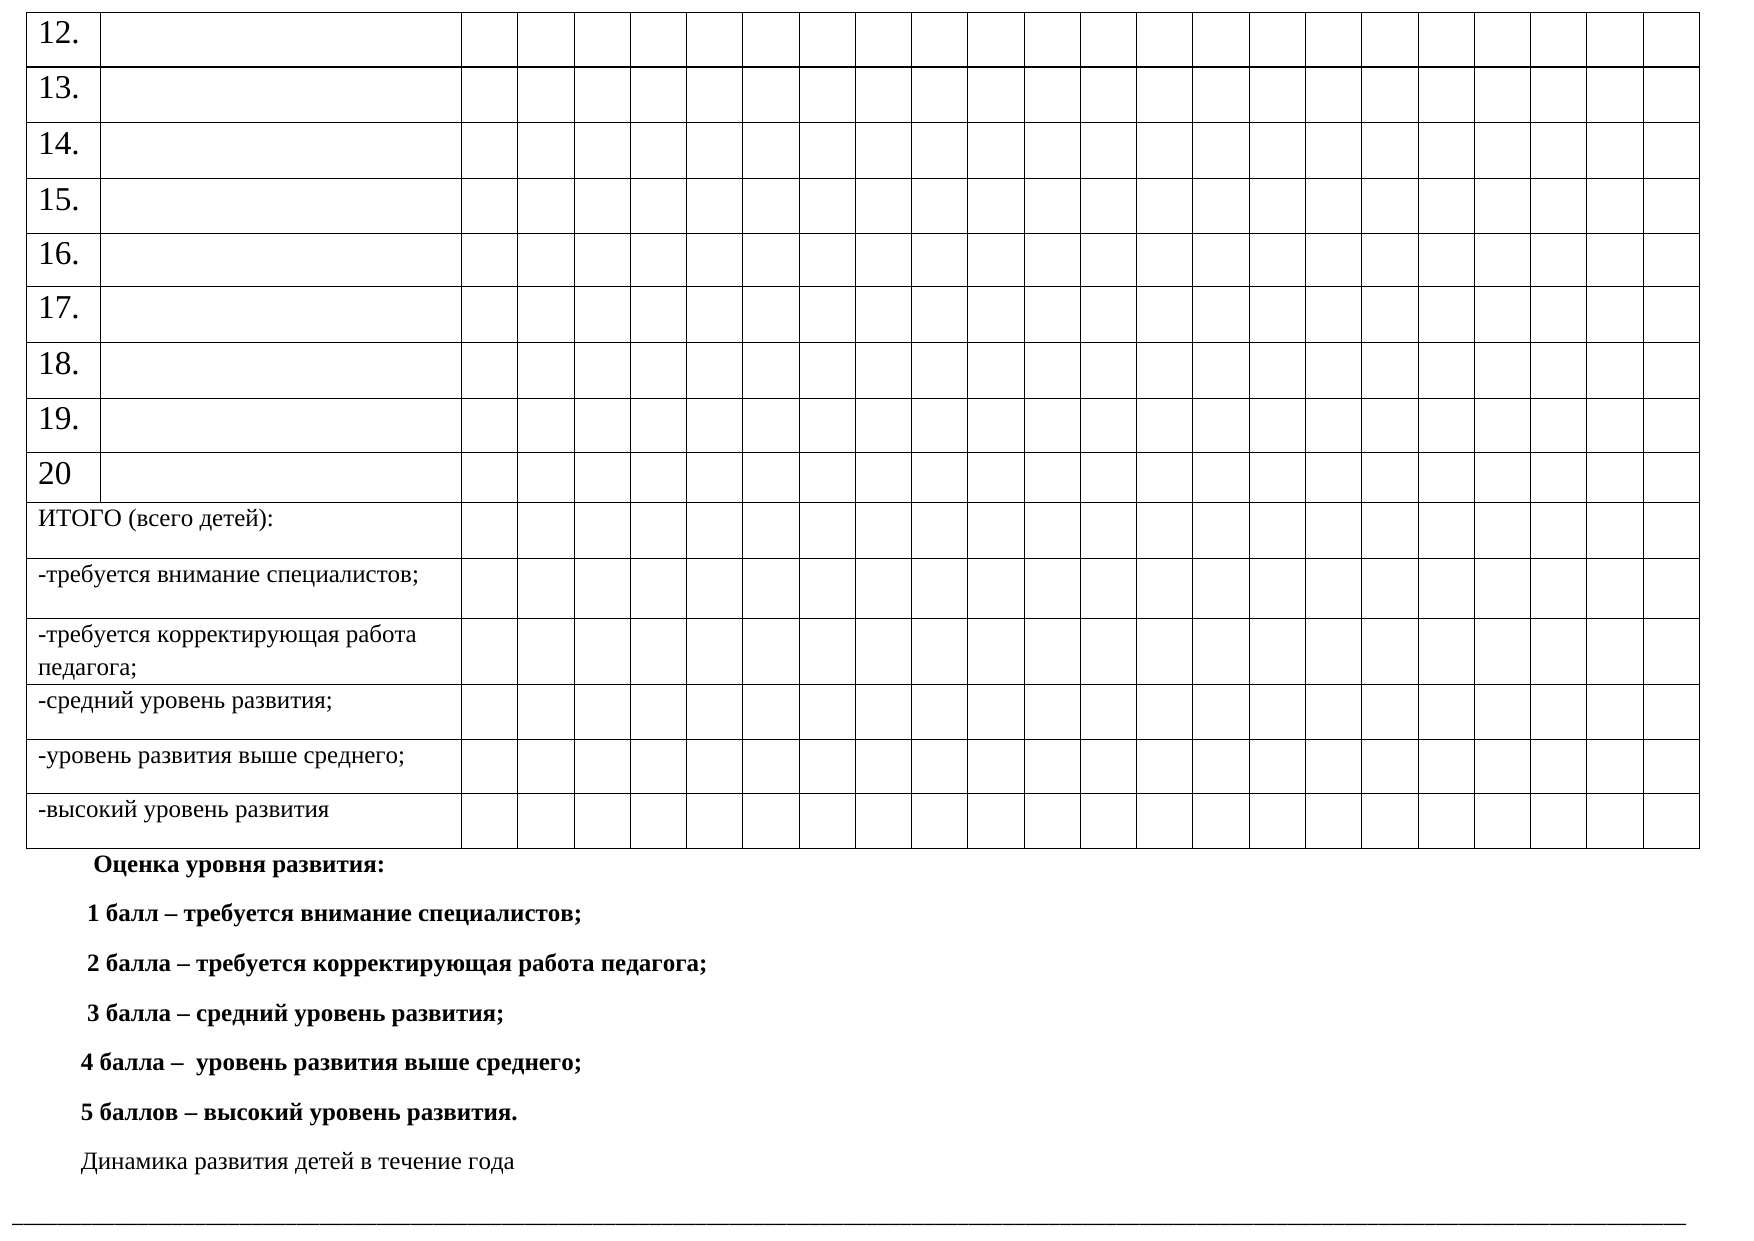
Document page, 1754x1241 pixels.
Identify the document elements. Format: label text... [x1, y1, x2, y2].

table_cell [1419, 287, 1474, 342]
table_cell [1193, 179, 1249, 233]
table_cell [1025, 503, 1080, 558]
table_cell [462, 13, 517, 66]
table_cell [1193, 123, 1249, 178]
table_cell [1306, 740, 1361, 793]
table_cell [1306, 68, 1361, 122]
table_cell [1531, 559, 1586, 618]
table_cell [462, 794, 517, 848]
table_cell [1362, 68, 1418, 122]
table_cell [1025, 794, 1080, 848]
table_cell [1137, 399, 1192, 452]
table_cell [1362, 503, 1418, 558]
table_cell [1644, 343, 1699, 397]
table_cell [1419, 399, 1474, 452]
table_cell [575, 453, 630, 502]
table_cell [1306, 685, 1361, 739]
table_cell [1475, 794, 1530, 848]
table_cell [518, 123, 574, 178]
table_cell [1644, 794, 1699, 848]
table_cell [968, 234, 1024, 286]
table_cell [1193, 343, 1249, 397]
table_cell [1644, 559, 1699, 618]
table_cell [1193, 13, 1249, 66]
table_cell [1362, 399, 1418, 452]
table_cell [856, 559, 911, 618]
table_cell [743, 123, 799, 178]
table_cell [1193, 559, 1249, 618]
table_cell [800, 559, 855, 618]
table_cell [101, 123, 461, 178]
table_cell [1306, 287, 1361, 342]
table_cell [1475, 453, 1530, 502]
table_cell [1587, 740, 1643, 793]
table_cell [912, 123, 967, 178]
table_cell [800, 123, 855, 178]
table_cell [1531, 794, 1586, 848]
table_cell [1419, 559, 1474, 618]
table_cell [462, 685, 517, 739]
table_cell [1025, 399, 1080, 452]
table_cell [1081, 559, 1136, 618]
table_cell [575, 123, 630, 178]
table_cell [1137, 503, 1192, 558]
table_cell [1137, 453, 1192, 502]
table_cell [575, 740, 630, 793]
table_cell [800, 685, 855, 739]
table_cell [462, 453, 517, 502]
table_cell [575, 794, 630, 848]
table_cell [1587, 399, 1643, 452]
table_cell [462, 179, 517, 233]
table_cell [1081, 619, 1136, 684]
table_cell [968, 503, 1024, 558]
table_cell [631, 453, 686, 502]
table_cell [1644, 179, 1699, 233]
table_cell [462, 740, 517, 793]
table_cell [1081, 685, 1136, 739]
table_cell [631, 559, 686, 618]
table_cell [968, 685, 1024, 739]
table_cell [856, 343, 911, 397]
table_cell [1587, 123, 1643, 178]
table_cell [1419, 343, 1474, 397]
table_cell [856, 68, 911, 122]
table_cell [1025, 343, 1080, 397]
table_cell [1250, 619, 1305, 684]
table_cell [575, 559, 630, 618]
table_cell [968, 68, 1024, 122]
table_cell [518, 343, 574, 397]
table_cell [462, 399, 517, 452]
table_cell [912, 619, 967, 684]
table_cell [1137, 685, 1192, 739]
table_cell [1250, 68, 1305, 122]
table_cell [631, 619, 686, 684]
table_cell [1306, 343, 1361, 397]
table_cell [518, 559, 574, 618]
table_cell [1362, 343, 1418, 397]
table_cell [1362, 619, 1418, 684]
table_cell [462, 123, 517, 178]
table_cell [518, 399, 574, 452]
table_cell [1475, 740, 1530, 793]
text 3 балла – средний уровень развития; [12, 998, 1742, 1026]
table_cell [1025, 234, 1080, 286]
table_cell [1587, 559, 1643, 618]
table_cell [1475, 343, 1530, 397]
table_cell [1193, 503, 1249, 558]
table_cell [631, 343, 686, 397]
table_cell [1081, 453, 1136, 502]
table_cell [800, 453, 855, 502]
table_cell [462, 503, 517, 558]
table_cell -уровень развития выше среднего; [27, 740, 461, 793]
table_cell [800, 503, 855, 558]
table_cell [687, 343, 742, 397]
table_cell [1419, 503, 1474, 558]
table_cell [1475, 399, 1530, 452]
table_cell [1081, 343, 1136, 397]
table_cell [743, 453, 799, 502]
table_cell [631, 68, 686, 122]
table_cell [1587, 234, 1643, 286]
table_cell [1137, 740, 1192, 793]
table_cell [1306, 234, 1361, 286]
table_cell [912, 503, 967, 558]
table_cell [1644, 123, 1699, 178]
table_cell [1081, 503, 1136, 558]
table_cell [968, 794, 1024, 848]
table_cell [856, 740, 911, 793]
table_cell [1531, 619, 1586, 684]
table_cell [1306, 13, 1361, 66]
table_cell [687, 685, 742, 739]
table_cell [1419, 453, 1474, 502]
table_cell 20 [27, 453, 100, 502]
table_cell [1531, 123, 1586, 178]
table_cell [1419, 794, 1474, 848]
table_cell [518, 503, 574, 558]
table_cell [687, 123, 742, 178]
table_cell [743, 685, 799, 739]
table_cell [631, 13, 686, 66]
table_cell [1081, 13, 1136, 66]
table_cell [800, 399, 855, 452]
table_cell [1362, 685, 1418, 739]
table_cell [518, 234, 574, 286]
table_cell [1587, 343, 1643, 397]
table_cell [743, 343, 799, 397]
table_cell [1362, 559, 1418, 618]
table_cell [912, 343, 967, 397]
table_cell [687, 559, 742, 618]
table_cell [1531, 343, 1586, 397]
table_cell [800, 68, 855, 122]
table_cell [968, 740, 1024, 793]
table_cell [1362, 123, 1418, 178]
table_cell [101, 453, 461, 502]
table_cell [1250, 13, 1305, 66]
table_cell [575, 343, 630, 397]
table_cell [743, 740, 799, 793]
table_cell [1025, 685, 1080, 739]
table_cell [1250, 287, 1305, 342]
table_cell [518, 619, 574, 684]
table_cell [462, 343, 517, 397]
table_cell [1419, 685, 1474, 739]
table_cell [687, 619, 742, 684]
table_cell [743, 234, 799, 286]
table_cell [1137, 123, 1192, 178]
table_cell [800, 619, 855, 684]
text ___________________________________________________________________________________________________________________________________________________ [12, 1200, 1742, 1228]
table_cell [687, 13, 742, 66]
table_cell [912, 399, 967, 452]
table_cell [1531, 685, 1586, 739]
table_cell [1306, 559, 1361, 618]
table_cell [1081, 399, 1136, 452]
table_cell [1419, 740, 1474, 793]
table_cell [1250, 794, 1305, 848]
table_cell [800, 740, 855, 793]
table_cell [518, 453, 574, 502]
table_cell [1644, 234, 1699, 286]
table_cell [1250, 740, 1305, 793]
table_cell [1306, 453, 1361, 502]
table_cell [1250, 503, 1305, 558]
table_cell 15. [27, 179, 100, 233]
table_cell [1587, 619, 1643, 684]
table_cell [518, 685, 574, 739]
table_cell [1475, 685, 1530, 739]
table_cell [968, 123, 1024, 178]
table_cell [575, 399, 630, 452]
table_cell [1081, 179, 1136, 233]
table_cell [1250, 234, 1305, 286]
text 5 баллов – высокий уровень развития. [12, 1097, 1742, 1126]
table_cell [1644, 740, 1699, 793]
table_cell [1306, 794, 1361, 848]
table_cell [575, 179, 630, 233]
table_cell -средний уровень развития; [27, 685, 461, 739]
table_cell [631, 179, 686, 233]
table_cell [1587, 453, 1643, 502]
table_cell [1193, 794, 1249, 848]
table_cell [1475, 287, 1530, 342]
table_cell [1531, 287, 1586, 342]
table_cell [101, 343, 461, 397]
table_cell [856, 619, 911, 684]
table_cell [1137, 559, 1192, 618]
table_cell [1193, 287, 1249, 342]
table_cell [1419, 13, 1474, 66]
table_cell ИТОГО (всего детей): [27, 503, 461, 558]
table_cell [856, 399, 911, 452]
table_cell [1531, 399, 1586, 452]
table_cell [462, 68, 517, 122]
table_cell [743, 287, 799, 342]
table_cell [1362, 740, 1418, 793]
text 2 балла – требуется корректирующая работа педагога; [12, 948, 1742, 977]
table_cell [1587, 685, 1643, 739]
table_cell [743, 503, 799, 558]
table_cell [462, 234, 517, 286]
table_cell [1587, 503, 1643, 558]
table_cell [968, 399, 1024, 452]
table_cell [856, 794, 911, 848]
table_cell [1419, 68, 1474, 122]
table_cell [1193, 685, 1249, 739]
table_cell 16. [27, 234, 100, 286]
table_cell [1137, 68, 1192, 122]
table_cell [968, 619, 1024, 684]
text 1 балл – требуется внимание специалистов; [12, 898, 1742, 927]
table_cell [912, 179, 967, 233]
table_cell [856, 13, 911, 66]
table_cell [631, 503, 686, 558]
table_cell [518, 13, 574, 66]
table_cell [1081, 794, 1136, 848]
table_cell [1137, 794, 1192, 848]
table_cell [1644, 13, 1699, 66]
table_cell [1250, 343, 1305, 397]
table_cell [1025, 559, 1080, 618]
table_cell [687, 234, 742, 286]
table_cell [687, 794, 742, 848]
table_cell [1587, 68, 1643, 122]
table_cell -требуется внимание специалистов; [27, 559, 461, 618]
table_cell [1306, 179, 1361, 233]
table_cell [575, 287, 630, 342]
table_cell [687, 740, 742, 793]
table_cell [687, 179, 742, 233]
table_cell [1419, 123, 1474, 178]
table_cell [912, 234, 967, 286]
table_cell [1250, 399, 1305, 452]
table_cell [968, 179, 1024, 233]
table_cell [1475, 503, 1530, 558]
table_cell [1531, 179, 1586, 233]
table_cell [912, 794, 967, 848]
table_cell [101, 13, 461, 66]
table_cell [1362, 234, 1418, 286]
table_cell [912, 740, 967, 793]
table_cell [743, 179, 799, 233]
table_cell [856, 179, 911, 233]
table_cell [1250, 123, 1305, 178]
table_cell [1531, 234, 1586, 286]
table_cell [1362, 794, 1418, 848]
table_cell [575, 13, 630, 66]
table_cell [631, 740, 686, 793]
table_cell [856, 685, 911, 739]
table_cell [968, 287, 1024, 342]
table_cell [462, 287, 517, 342]
table_cell [1644, 453, 1699, 502]
table_cell [1025, 179, 1080, 233]
table_cell [1250, 453, 1305, 502]
table_cell [912, 68, 967, 122]
table_cell [1137, 619, 1192, 684]
table_cell [1475, 179, 1530, 233]
table_cell [518, 179, 574, 233]
table_cell [1081, 123, 1136, 178]
table_cell [1025, 123, 1080, 178]
table_cell [1193, 740, 1249, 793]
table_cell [101, 68, 461, 122]
table_cell [631, 399, 686, 452]
table_cell [1587, 13, 1643, 66]
table_cell [631, 234, 686, 286]
text Оценка уровня развития: [12, 849, 1742, 878]
table_cell [800, 179, 855, 233]
table_cell [856, 234, 911, 286]
table_cell [1081, 68, 1136, 122]
table_cell [687, 68, 742, 122]
table_cell [462, 619, 517, 684]
table_cell [1587, 179, 1643, 233]
table_cell [1531, 740, 1586, 793]
table_cell [1025, 740, 1080, 793]
table_cell [631, 287, 686, 342]
table_cell [856, 287, 911, 342]
table_cell [575, 619, 630, 684]
table_cell [101, 399, 461, 452]
table_cell [1644, 287, 1699, 342]
table_cell [1025, 287, 1080, 342]
table_cell [575, 68, 630, 122]
table_cell [800, 343, 855, 397]
table_cell [1419, 179, 1474, 233]
table_cell [1193, 399, 1249, 452]
table_cell [912, 559, 967, 618]
table_cell [1587, 287, 1643, 342]
table_cell [1531, 13, 1586, 66]
table_cell [1587, 794, 1643, 848]
table_cell [1362, 287, 1418, 342]
table_cell [856, 453, 911, 502]
table_cell [1193, 453, 1249, 502]
table_cell [1362, 13, 1418, 66]
table_cell [1250, 685, 1305, 739]
table_cell [743, 68, 799, 122]
table_cell [101, 287, 461, 342]
table_cell [518, 287, 574, 342]
table_cell [1306, 399, 1361, 452]
table_cell [1250, 179, 1305, 233]
table_cell [1644, 503, 1699, 558]
table_cell [800, 794, 855, 848]
table_cell [1475, 234, 1530, 286]
table_cell [575, 503, 630, 558]
table_cell 18. [27, 343, 100, 397]
text Динамика развития детей в течение года [12, 1146, 1742, 1175]
table_cell [1362, 453, 1418, 502]
table_cell [1531, 453, 1586, 502]
table_cell [743, 794, 799, 848]
table_cell [101, 179, 461, 233]
table_cell [1475, 123, 1530, 178]
table_cell [1081, 740, 1136, 793]
table_cell 12. [27, 13, 100, 66]
table_cell [1081, 287, 1136, 342]
table_cell [462, 559, 517, 618]
table_cell [631, 685, 686, 739]
table_cell [968, 343, 1024, 397]
table_cell [575, 685, 630, 739]
table_cell [1475, 13, 1530, 66]
table_cell [1644, 685, 1699, 739]
table_cell [800, 13, 855, 66]
table_cell [1193, 68, 1249, 122]
table_cell [1137, 234, 1192, 286]
table_cell 13. [27, 68, 100, 122]
table_cell [1137, 343, 1192, 397]
table_cell [631, 794, 686, 848]
table_cell [856, 503, 911, 558]
table_cell [1306, 619, 1361, 684]
table_cell -требуется корректирующая работа педагога; [27, 619, 461, 684]
table_cell [1081, 234, 1136, 286]
table_cell [1193, 619, 1249, 684]
table_cell [1362, 179, 1418, 233]
table_cell [518, 740, 574, 793]
text 4 балла – уровень развития выше среднего; [12, 1047, 1742, 1076]
table_cell [912, 287, 967, 342]
table_cell [1250, 559, 1305, 618]
table_cell [1025, 619, 1080, 684]
table_cell 19. [27, 399, 100, 452]
table_cell [1419, 619, 1474, 684]
table_cell [518, 68, 574, 122]
table_cell [1475, 68, 1530, 122]
table_cell [1306, 503, 1361, 558]
table_cell [1025, 68, 1080, 122]
table_cell [1531, 503, 1586, 558]
table_cell [101, 234, 461, 286]
table_cell [800, 234, 855, 286]
table_cell [1025, 453, 1080, 502]
table_cell [1025, 13, 1080, 66]
table_cell [968, 559, 1024, 618]
table_cell [912, 13, 967, 66]
table_cell 14. [27, 123, 100, 178]
table_cell -высокий уровень развития [27, 794, 461, 848]
table_cell [1644, 68, 1699, 122]
table_cell [687, 399, 742, 452]
table_cell [631, 123, 686, 178]
table_cell [1419, 234, 1474, 286]
table_cell [1644, 619, 1699, 684]
table_cell [743, 559, 799, 618]
table_cell [1193, 234, 1249, 286]
table_cell [856, 123, 911, 178]
table_cell [687, 453, 742, 502]
table_cell [1306, 123, 1361, 178]
table_cell [743, 399, 799, 452]
table_cell [1137, 287, 1192, 342]
table_cell [1475, 619, 1530, 684]
table_cell [743, 13, 799, 66]
table_cell [1137, 179, 1192, 233]
table_cell 17. [27, 287, 100, 342]
table_cell [1531, 68, 1586, 122]
table_cell [912, 453, 967, 502]
table_cell [743, 619, 799, 684]
table_cell [687, 287, 742, 342]
table_cell [575, 234, 630, 286]
table_cell [800, 287, 855, 342]
table_cell [1644, 399, 1699, 452]
table_cell [1475, 559, 1530, 618]
table_cell [1137, 13, 1192, 66]
table_cell [687, 503, 742, 558]
table_cell [968, 13, 1024, 66]
table_cell [912, 685, 967, 739]
table_cell [518, 794, 574, 848]
table_cell [968, 453, 1024, 502]
